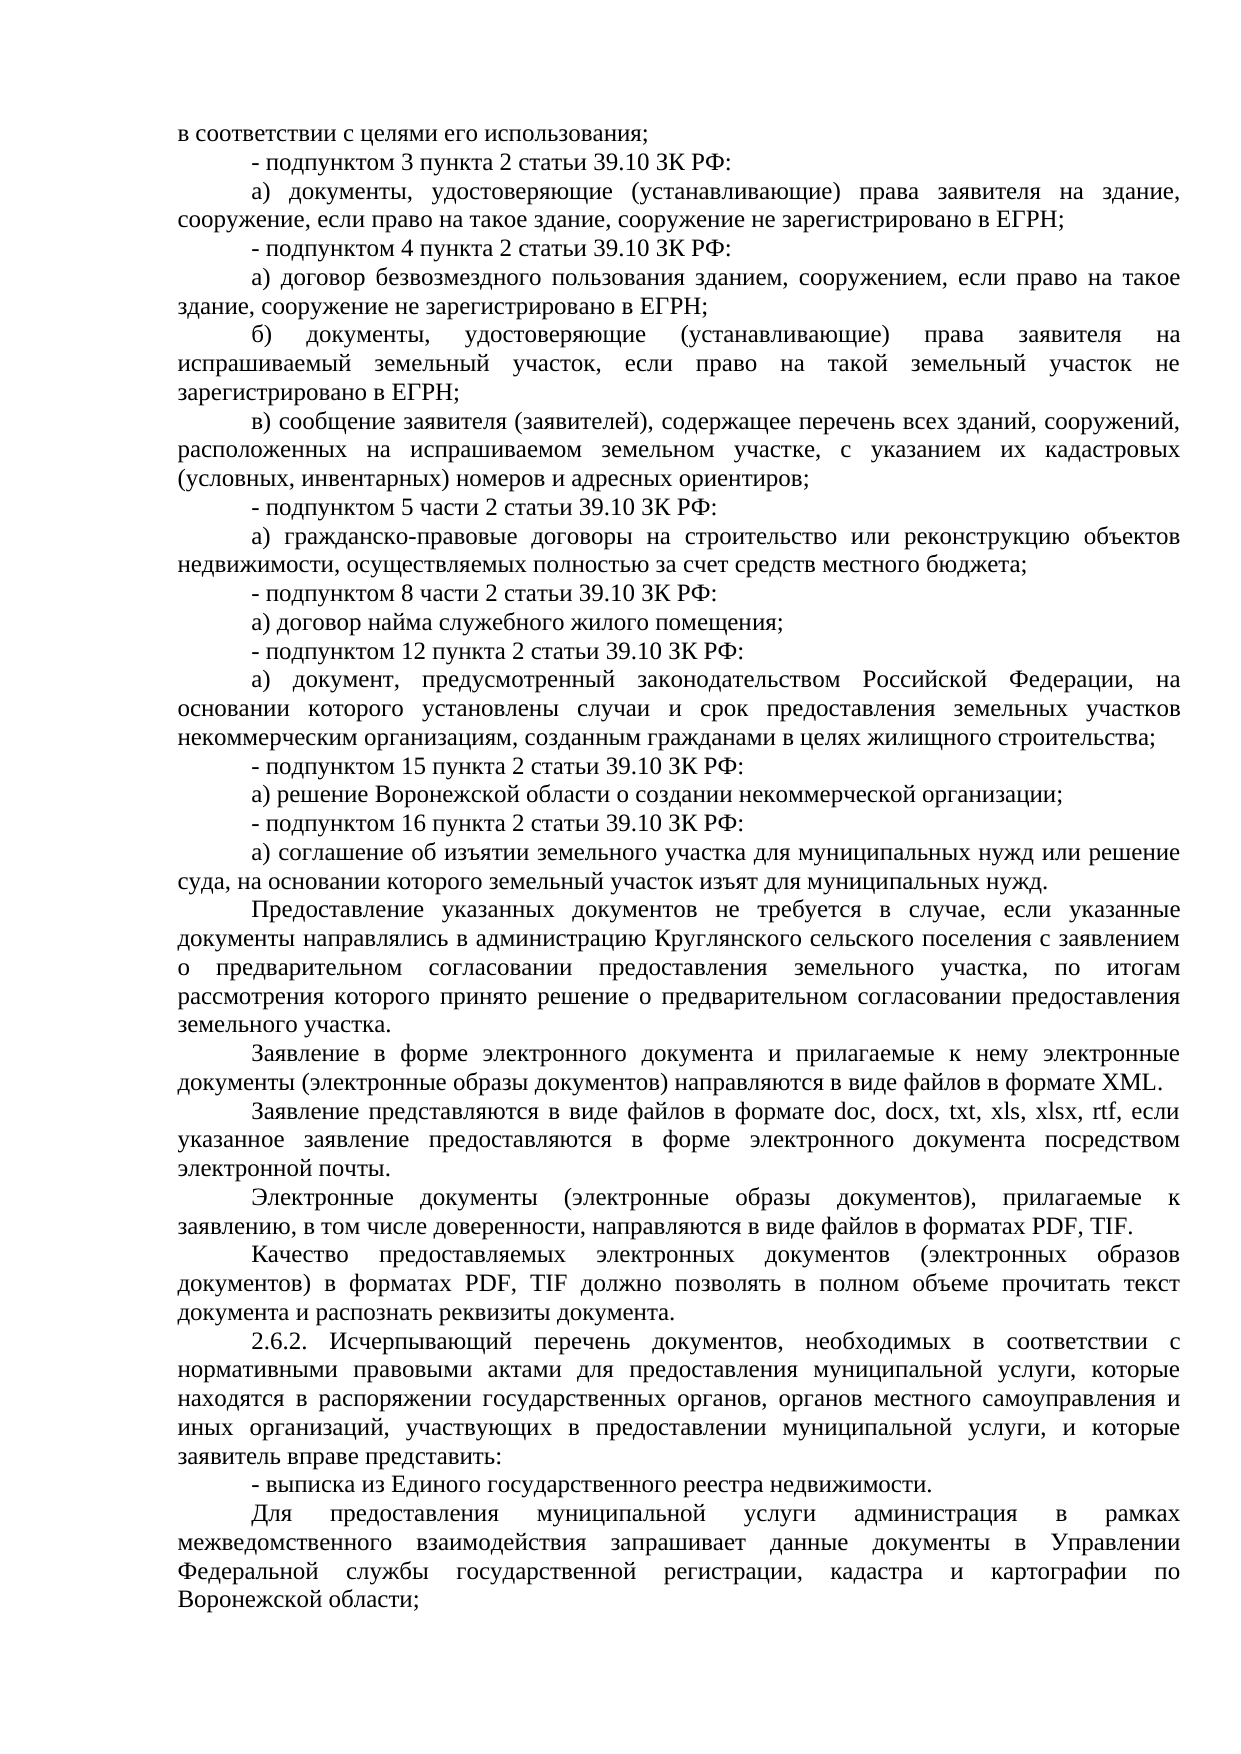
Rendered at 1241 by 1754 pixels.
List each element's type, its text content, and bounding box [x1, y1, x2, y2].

text Предоставление указанных документов не требуется в случае, если указанные документы направлялись в администрацию Круглянского сельского поселения с заявлением о предварительном согласовании предоставления земельного участка, по итогам рассмотрения которого принято решение о предварительном согласовании предоставления земельного участка. [177, 894, 1181, 1038]
text а) договор безвозмездного пользования зданием, сооружением, если право на такое здание, сооружение не зарегистрировано в ЕГРН; [177, 262, 1181, 319]
text а) договор найма служебного жилого помещения; [177, 607, 1181, 636]
text Качество предоставляемых электронных документов (электронных образов документов) в форматах PDF, TIF должно позволять в полном объеме прочитать текст документа и распознать реквизиты документа. [177, 1239, 1181, 1326]
text - подпунктом 12 пункта 2 статьи 39.10 ЗК РФ: [177, 636, 1181, 664]
text - подпунктом 3 пункта 2 статьи 39.10 ЗК РФ: [177, 147, 1181, 176]
text а) соглашение об изъятии земельного участка для муниципальных нужд или решение суда, на основании которого земельный участок изъят для муниципальных нужд. [177, 837, 1181, 894]
text - подпунктом 4 пункта 2 статьи 39.10 ЗК РФ: [177, 233, 1181, 262]
text а) документ, предусмотренный законодательством Российской Федерации, на основании которого установлены случаи и срок предоставления земельных участков некоммерческим организациям, созданным гражданами в целях жилищного строительства; [177, 664, 1181, 751]
text а) гражданско-правовые договоры на строительство или реконструкцию объектов недвижимости, осуществляемых полностью за счет средств местного бюджета; [177, 521, 1181, 578]
text Электронные документы (электронные образы документов), прилагаемые к заявлению, в том числе доверенности, направляются в виде файлов в форматах PDF, TIF. [177, 1182, 1181, 1239]
text - подпунктом 8 части 2 статьи 39.10 ЗК РФ: [177, 578, 1181, 607]
text Заявление представляются в виде файлов в формате doc, docx, txt, xls, xlsx, rtf, если указанное заявление предоставляются в форме электронного документа посредством электронной почты. [177, 1096, 1181, 1182]
text Заявление в форме электронного документа и прилагаемые к нему электронные документы (электронные образы документов) направляются в виде файлов в формате XML. [177, 1038, 1181, 1096]
text Для предоставления муниципальной услуги администрация в рамках межведомственного взаимодействия запрашивает данные документы в Управлении Федеральной службы государственной регистрации, кадастра и картографии по Воронежской области; [177, 1498, 1181, 1613]
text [177, 118, 1181, 147]
text - подпунктом 15 пункта 2 статьи 39.10 ЗК РФ: [177, 751, 1181, 779]
text а) документы, удостоверяющие (устанавливающие) права заявителя на здание, сооружение, если право на такое здание, сооружение не зарегистрировано в ЕГРН; [177, 176, 1181, 233]
text - выписка из Единого государственного реестра недвижимости. [177, 1469, 1181, 1498]
text б) документы, удостоверяющие (устанавливающие) права заявителя на испрашиваемый земельный участок, если право на такой земельный участок не зарегистрировано в ЕГРН; [177, 319, 1181, 406]
text - подпунктом 5 части 2 статьи 39.10 ЗК РФ: [177, 492, 1181, 521]
text 2.6.2. Исчерпывающий перечень документов, необходимых в соответствии с нормативными правовыми актами для предоставления муниципальной услуги, которые находятся в распоряжении государственных органов, органов местного самоуправления и иных организаций, участвующих в предоставлении муниципальной услуги, и которые заявитель вправе представить: [177, 1326, 1181, 1469]
text в) сообщение заявителя (заявителей), содержащее перечень всех зданий, сооружений, расположенных на испрашиваемом земельном участке, с указанием их кадастровых (условных, инвентарных) номеров и адресных ориентиров; [177, 406, 1181, 492]
text а) решение Воронежской области о создании некоммерческой организации; [177, 779, 1181, 808]
text - подпунктом 16 пункта 2 статьи 39.10 ЗК РФ: [177, 808, 1181, 837]
